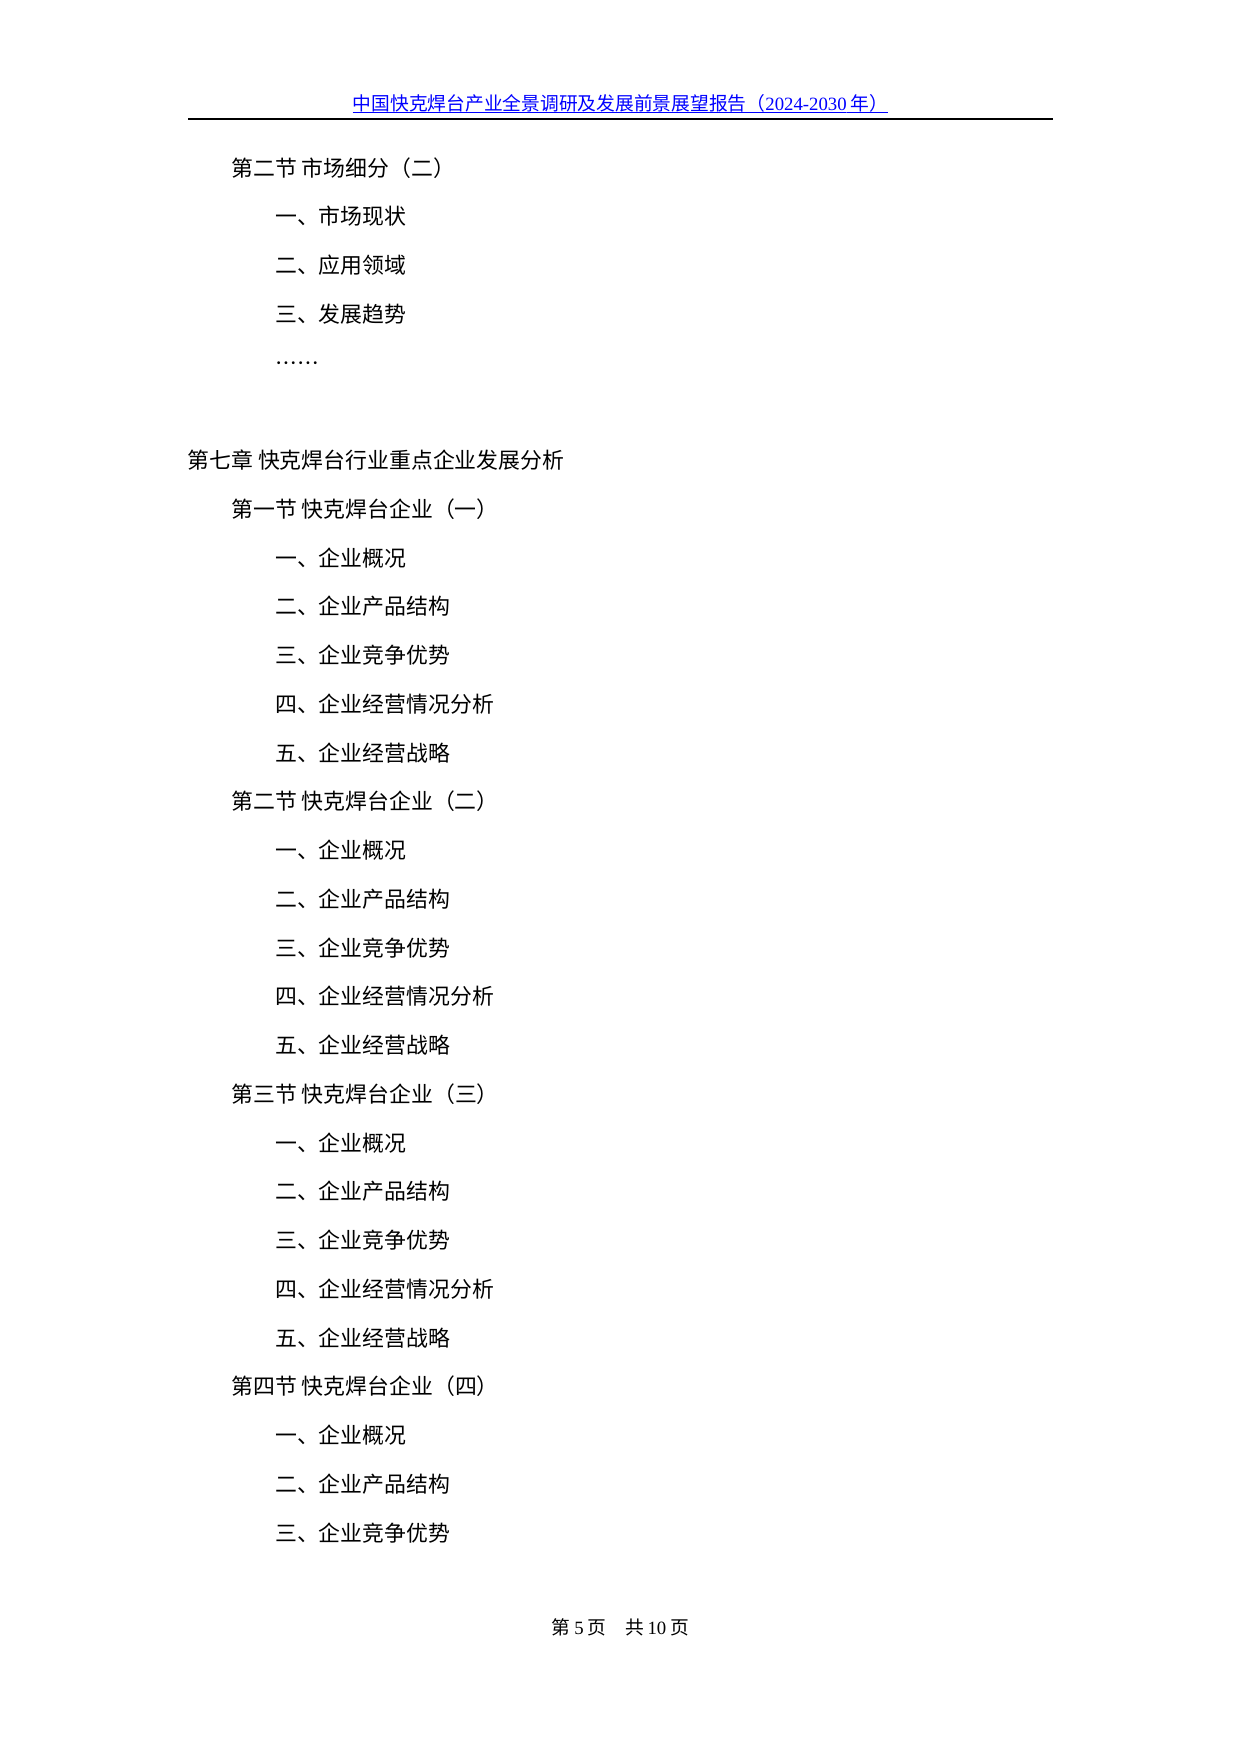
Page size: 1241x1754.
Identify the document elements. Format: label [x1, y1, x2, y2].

text [187, 150, 1053, 1548]
